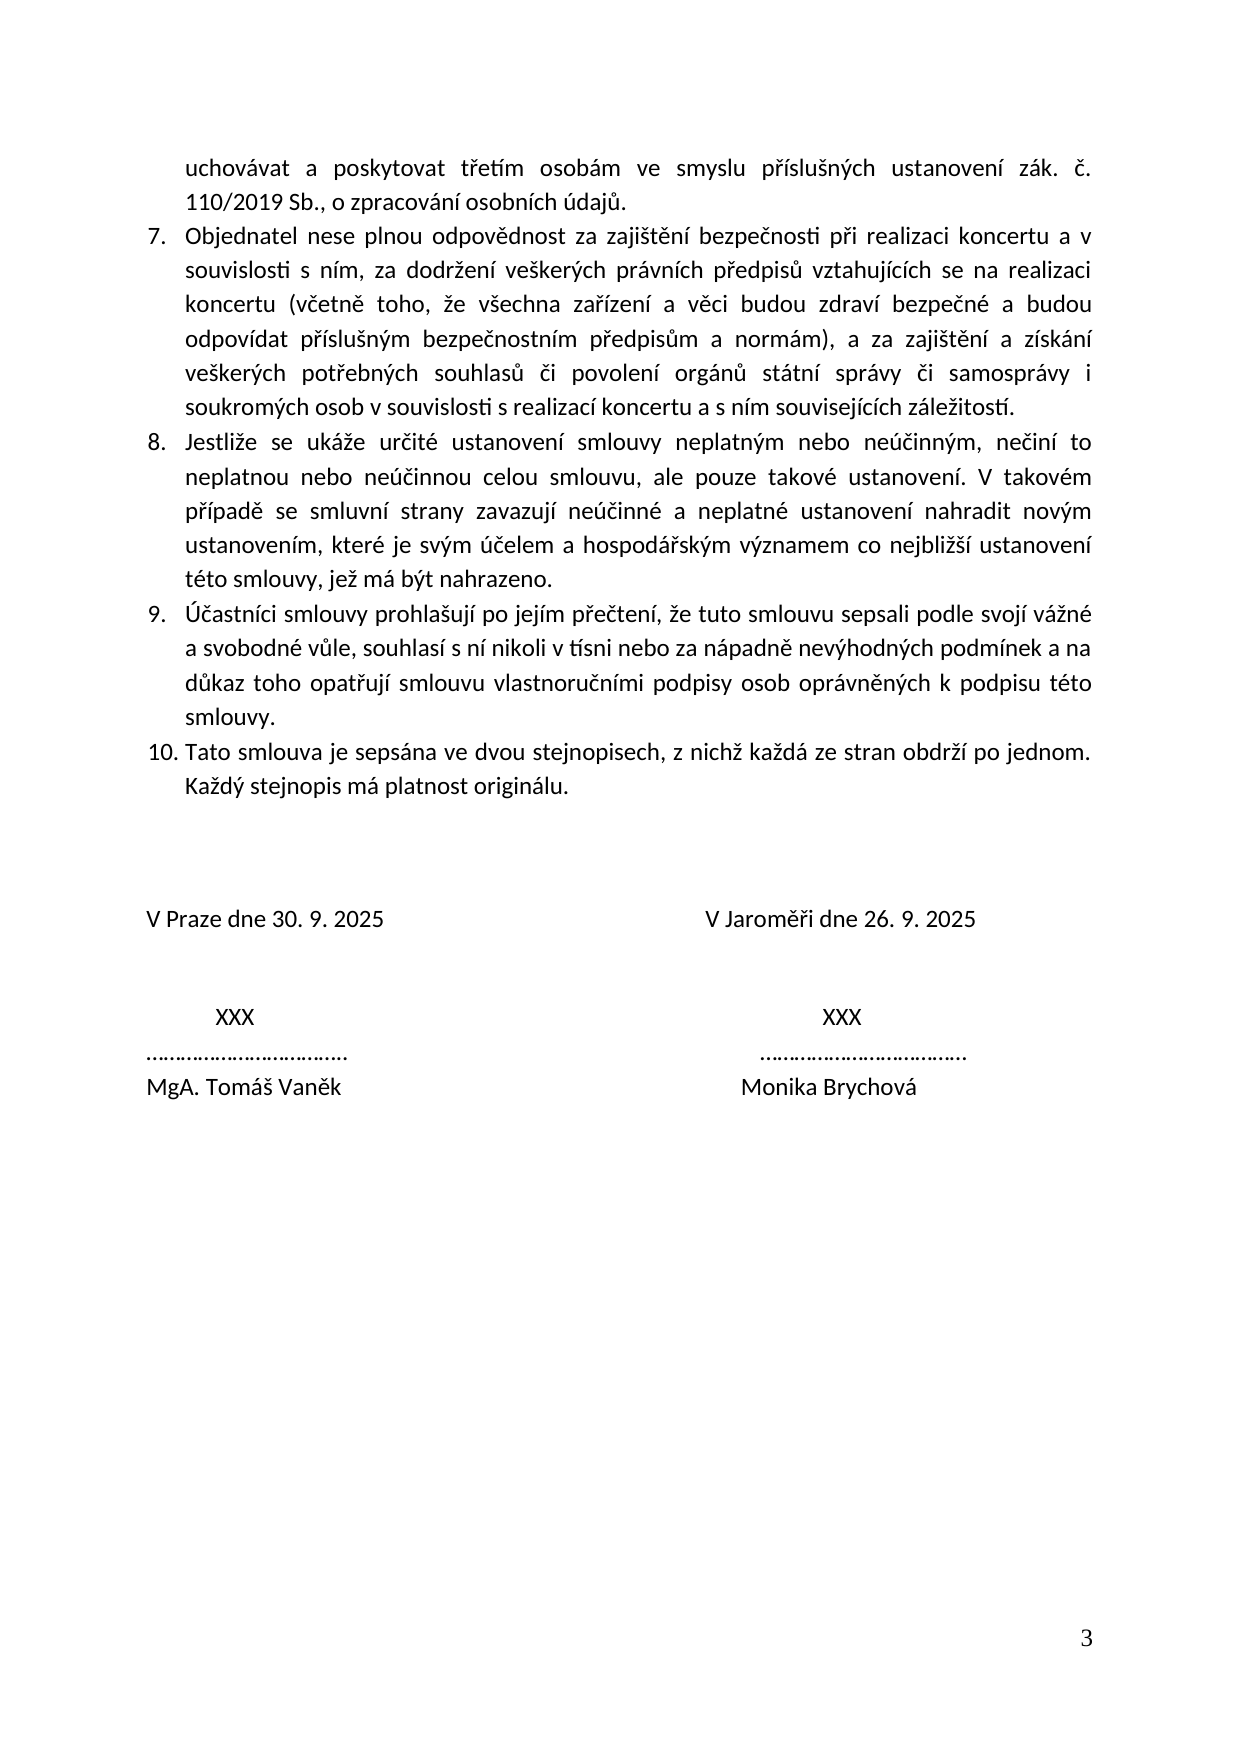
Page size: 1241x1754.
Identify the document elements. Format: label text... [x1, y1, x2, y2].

text XXX XXX [147, 1001, 1093, 1031]
text MgA. Tomáš Vaněk Monika Brychová [146, 1071, 1093, 1101]
list Účastníci smlouvy prohlašují po jejím přečtení, že tuto smlouvu sepsali podle svojí vážné a svobodné vůle, souhlasí s ní nikoli v tísni nebo za nápadně nevýhodných podmínek a na důkaz toho opatřují smlouvu vlastnoručními podpisy osob oprávněných k podpisu této smlouvy. [147, 598, 1093, 731]
list Objednatel nese plnou odpovědnost za zajištění bezpečnosti při realizaci koncertu a v souvislosti s ním, za dodržení veškerých právních předpisů vztahujících se na realizaci koncertu (včetně toho, že všechna zařízení a věci budou zdraví bezpečné a budou odpovídat příslušným bezpečnostním předpisům a normám), a za zajištění a získání veškerých potřebných souhlasů či povolení orgánů státní správy či samosprávy i soukromých osob v souvislosti s realizací koncertu a s ním souvisejících záležitostí. [147, 220, 1093, 422]
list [147, 152, 1093, 217]
list Jestliže se ukáže určité ustanovení smlouvy neplatným nebo neúčinným, nečiní to neplatnou nebo neúčinnou celou smlouvu, ale pouze takové ustanovení. V takovém případě se smluvní strany zavazují neúčinné a neplatné ustanovení nahradit novým ustanovením, které je svým účelem a hospodářským významem co nejbližší ustanovení této smlouvy, jež má být nahrazeno. [147, 426, 1093, 594]
list Tato smlouva je sepsána ve dvou stejnopisech, z nichž každá ze stran obdrží po jednom. Každý stejnopis má platnost originálu. [147, 736, 1093, 801]
text …………………………….. ……………………………… [146, 1036, 1093, 1066]
text V Praze dne 30. 9. 2025 V Jaroměři dne 26. 9. 2025 [146, 903, 1093, 934]
